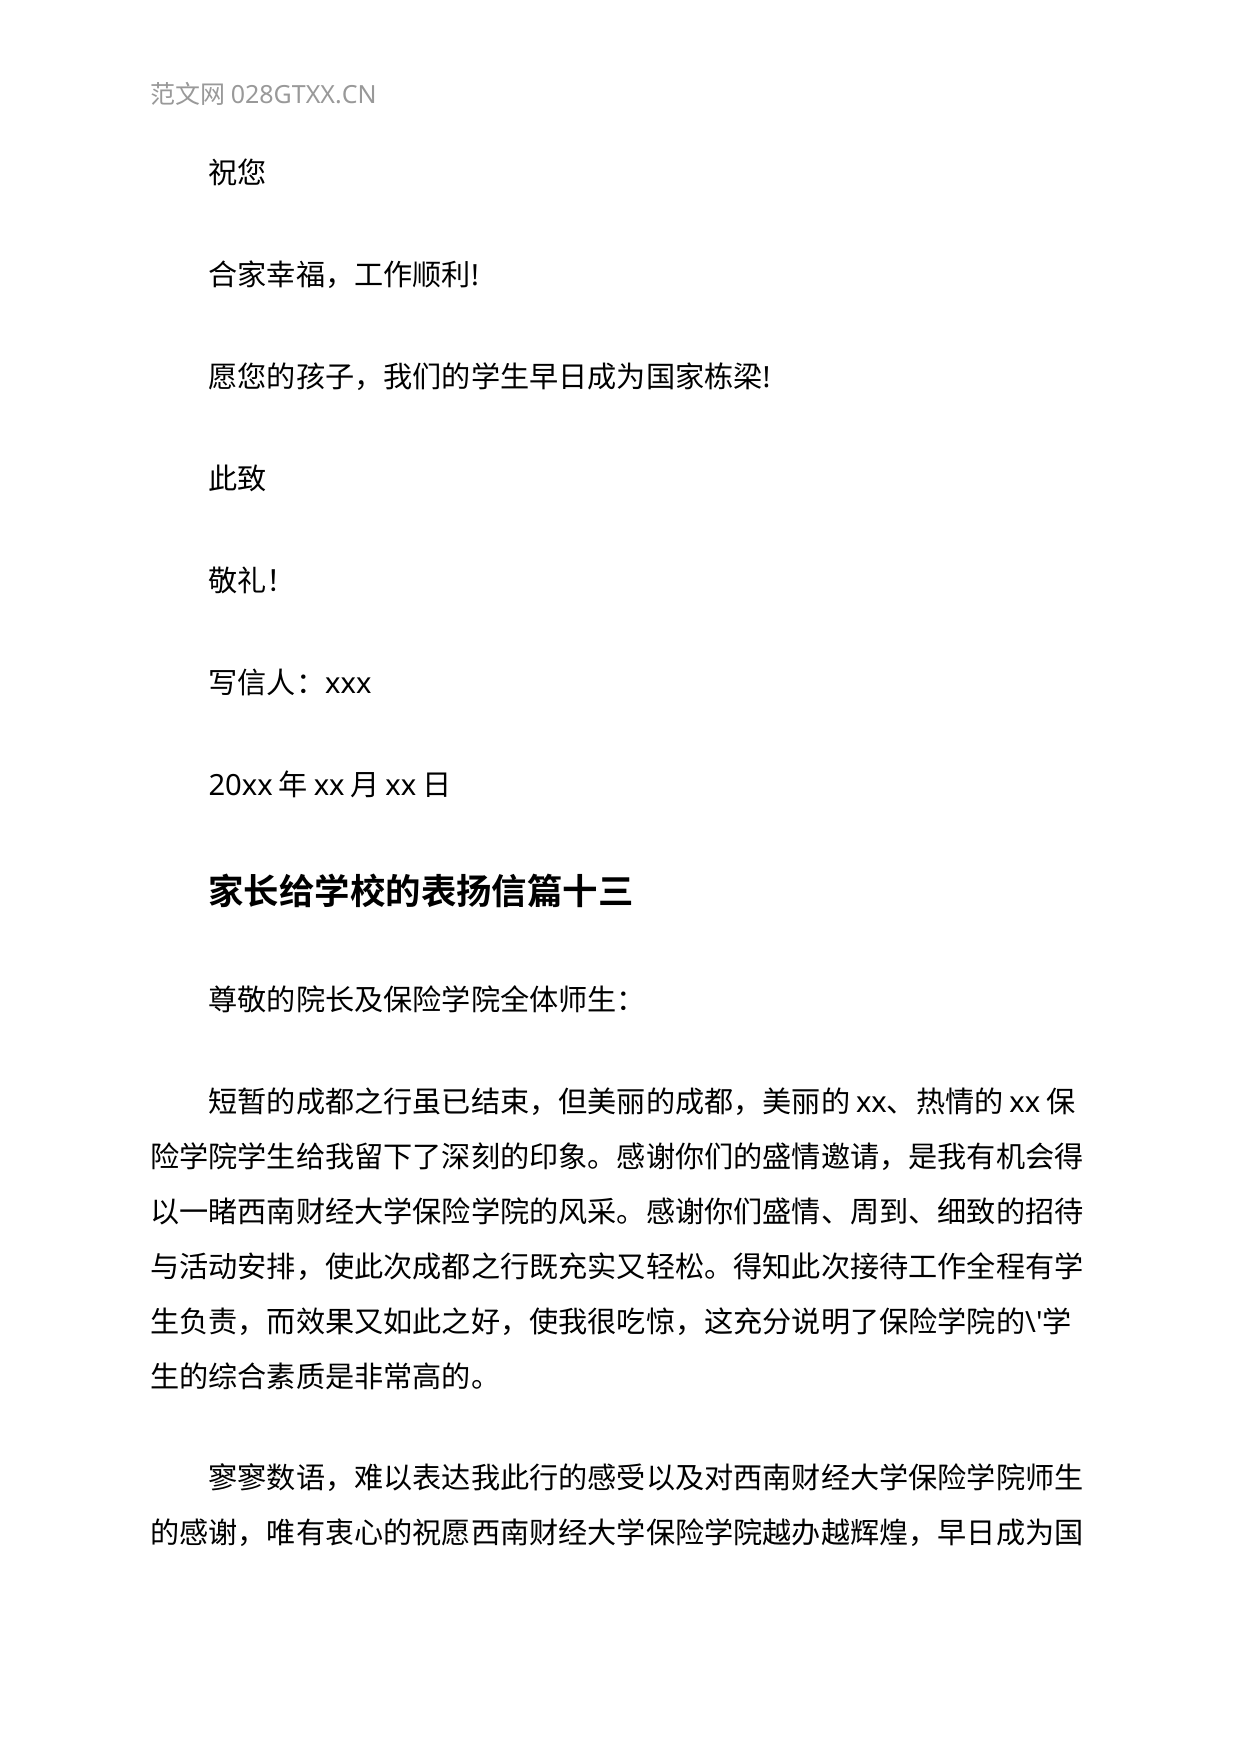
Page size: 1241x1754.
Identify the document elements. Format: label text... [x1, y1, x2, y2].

text 20xx年xx月xx日 [150, 761, 1090, 804]
text 写信人：xxx [150, 659, 1090, 702]
text 愿您的孩子，我们的学生早日成为国家栋梁! [150, 354, 1090, 396]
text 此致 [150, 456, 1090, 498]
text 家长给学校的表扬信篇十三 [150, 863, 1090, 914]
text 祝您 [150, 150, 1090, 192]
text 尊敬的院长及保险学院全体师生： [150, 977, 1090, 1019]
text 敬礼！ [150, 557, 1090, 600]
text 合家幸福，工作顺利! [150, 252, 1090, 294]
text 短暂的成都之行虽已结束，但美丽的成都，美丽的xx、热情的xx保险学院学生给我留下了深刻的印象。感谢你们的盛情邀请，是我有机会得以一睹西南财经大学保险学院的风采。感谢你们盛情、周到、细致的招待与活动安排，使此次成都之行既充实又轻松。得知此次接待工作全程有学生负责，而效果又如此之好，使我很吃惊，这充分说明了保险学院的\'学生的综合素质是非常高的。 [150, 1078, 1090, 1395]
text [150, 1455, 1090, 1552]
